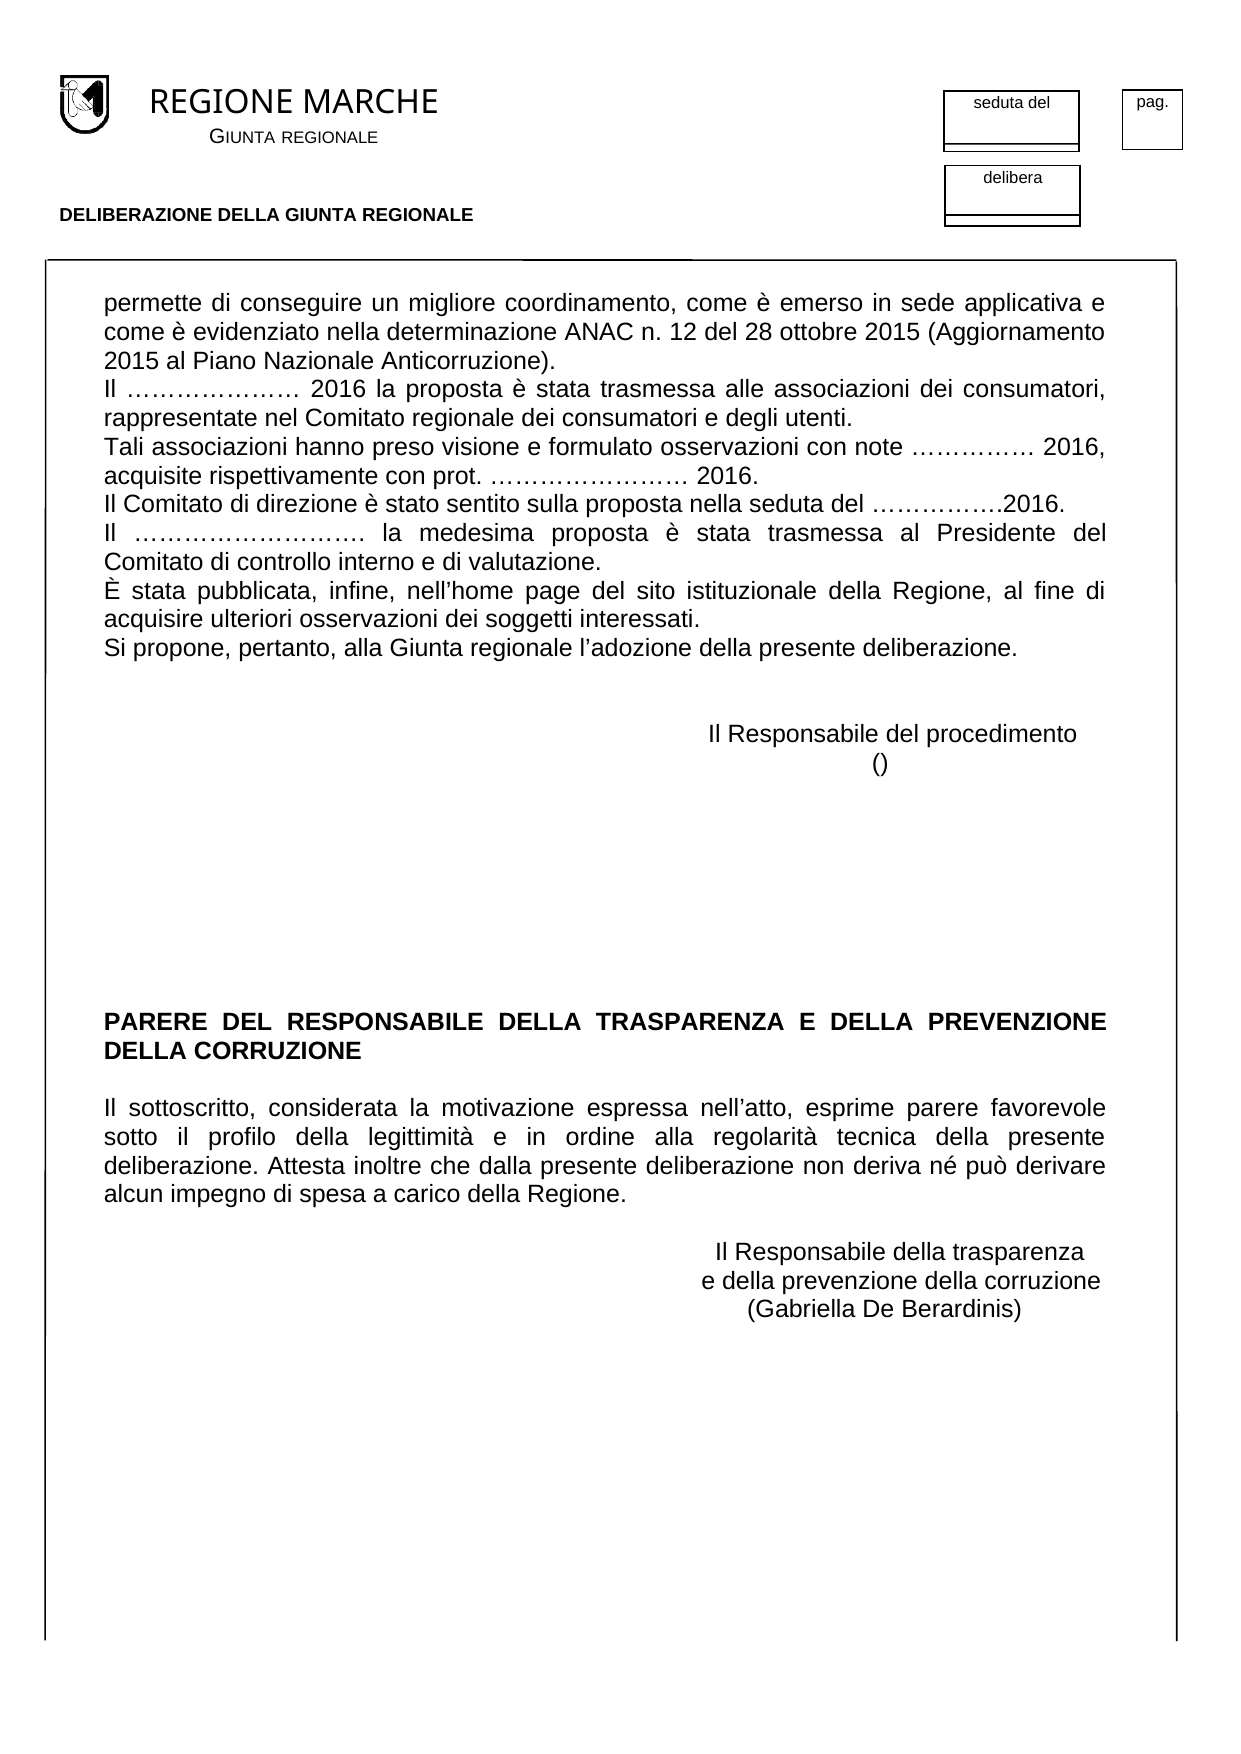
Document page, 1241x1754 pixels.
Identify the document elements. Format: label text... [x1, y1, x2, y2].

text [103, 288, 1107, 374]
text Il Responsabile del procedimento [694, 719, 1107, 748]
text () [59, 748, 1107, 777]
text Tali associazioni hanno preso visione e formulato osservazioni con note …………… 2016, acquisite rispettivamente con prot. …………………… 2016. [103, 432, 1107, 489]
text Il ………………………. la medesima proposta è stata trasmessa al Presidente del Comitato di controllo interno e di valutazione. [103, 518, 1107, 576]
text Si propone, pertanto, alla Giunta regionale l’adozione della presente deliberazione. [103, 633, 1107, 662]
text Il sottoscritto, considerata la motivazione espressa nell’atto, esprime parere favorevole sotto il profilo della legittimità e in ordine alla regolarità tecnica della presente deliberazione. Attesta inoltre che dalla presente deliberazione non deriva né può derivare alcun impegno di spesa a carico della Regione. [103, 1093, 1107, 1208]
text (Gabriella De Berardinis) [59, 1294, 1107, 1323]
text È stata pubblicata, infine, nell’home page del sito istituzionale della Regione, al fine di acquisire ulteriori osservazioni dei soggetti interessati. [103, 576, 1107, 633]
text Il Responsabile della trasparenza [694, 1237, 1107, 1266]
text PARERE DEL RESPONSABILE DELLA TRASPARENZA E DELLA PREVENZIONE DELLA CORRUZIONE [103, 1007, 1107, 1064]
text Il ………………… 2016 la proposta è stata trasmessa alle associazioni dei consumatori, rappresentate nel Comitato regionale dei consumatori e degli utenti. [103, 374, 1107, 432]
text Il Comitato di direzione è stato sentito sulla proposta nella seduta del …………….2016. [103, 489, 1107, 518]
text e della prevenzione della corruzione [694, 1266, 1107, 1294]
